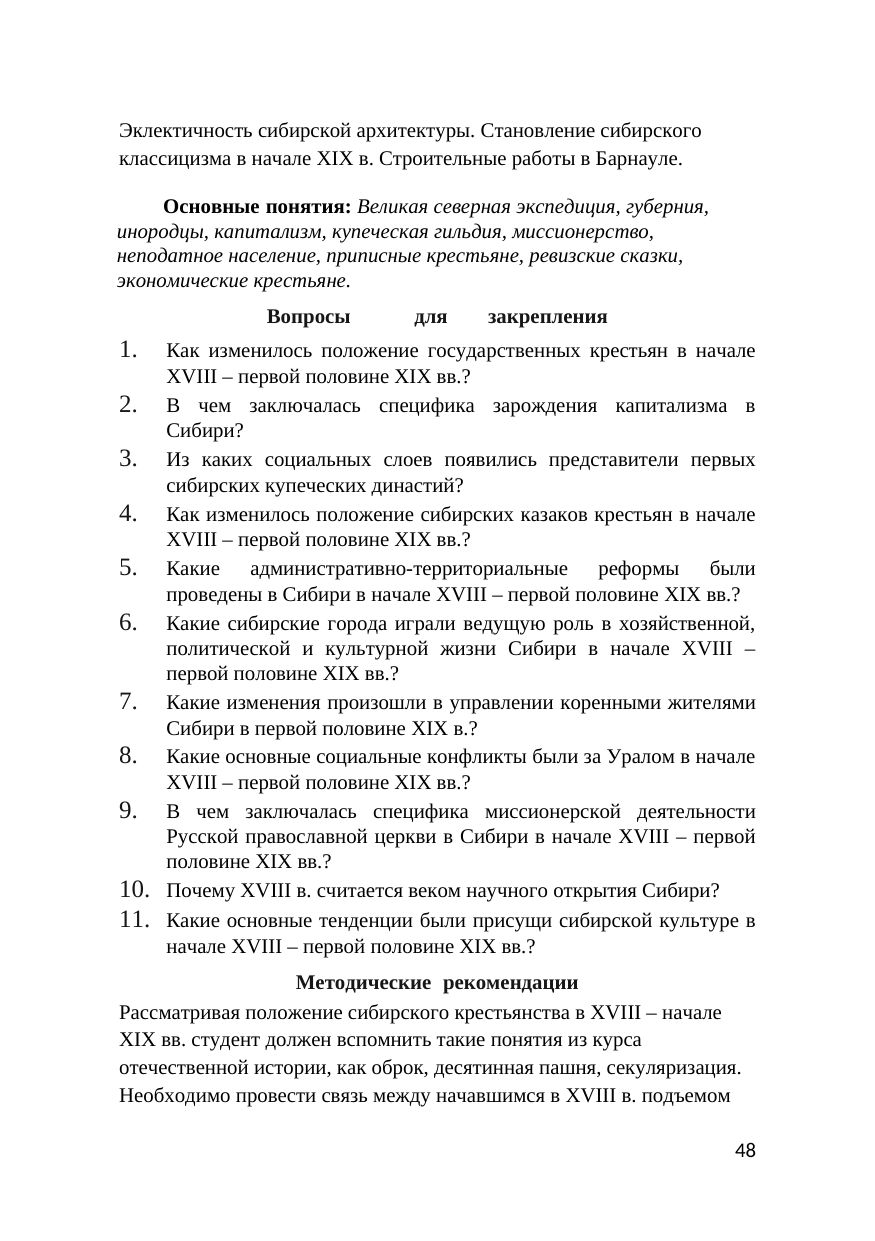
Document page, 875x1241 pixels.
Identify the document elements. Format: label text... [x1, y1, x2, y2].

text Основные понятия: Великая северная экспедиция, губерния, инородцы, капитализм, купеческая гильдия, миссионерство, неподатное население, приписные крестьяне, ревизские сказки, экономические крестьяне. [117, 194, 757, 292]
subtitle Вопросы для закрепления [118, 304, 756, 328]
list Почему XVIII в. считается веком научного открытия Сибири? [119, 874, 756, 903]
list Как изменилось положение сибирских казаков крестьян в начале XVIII – первой половине XIX вв.? [119, 498, 756, 551]
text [119, 118, 756, 169]
list В чем заключалась специфика зарождения капитализма в Сибири? [119, 389, 756, 442]
subtitle Методические рекомендации [118, 970, 756, 994]
list В чем заключалась специфика миссионерской деятельности Русской православной церкви в Сибири в начале XVIII – первой половине XIX вв.? [119, 795, 756, 873]
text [119, 1000, 756, 1107]
list Какие сибирские города играли ведущую роль в хозяйственной, политической и культурной жизни Сибири в начале XVIII – первой половине XIX вв.? [119, 607, 756, 685]
list Какие основные тенденции были присущи сибирской культуре в начале XVIII – первой половине XIX вв.? [119, 904, 756, 958]
list Как изменилось положение государственных крестьян в начале XVIII – первой половине XIX вв.? [119, 334, 756, 388]
list Какие изменения произошли в управлении коренными жителями Сибири в первой половине XIX в.? [119, 686, 756, 739]
list Какие административно-территориальные реформы были проведены в Сибири в начале XVIII – первой половине XIX вв.? [119, 552, 756, 606]
list Из каких социальных слоев появились представители первых сибирских купеческих династий? [119, 443, 756, 497]
list Какие основные социальные конфликты были за Уралом в начале XVIII – первой половине XIX вв.? [119, 741, 756, 794]
